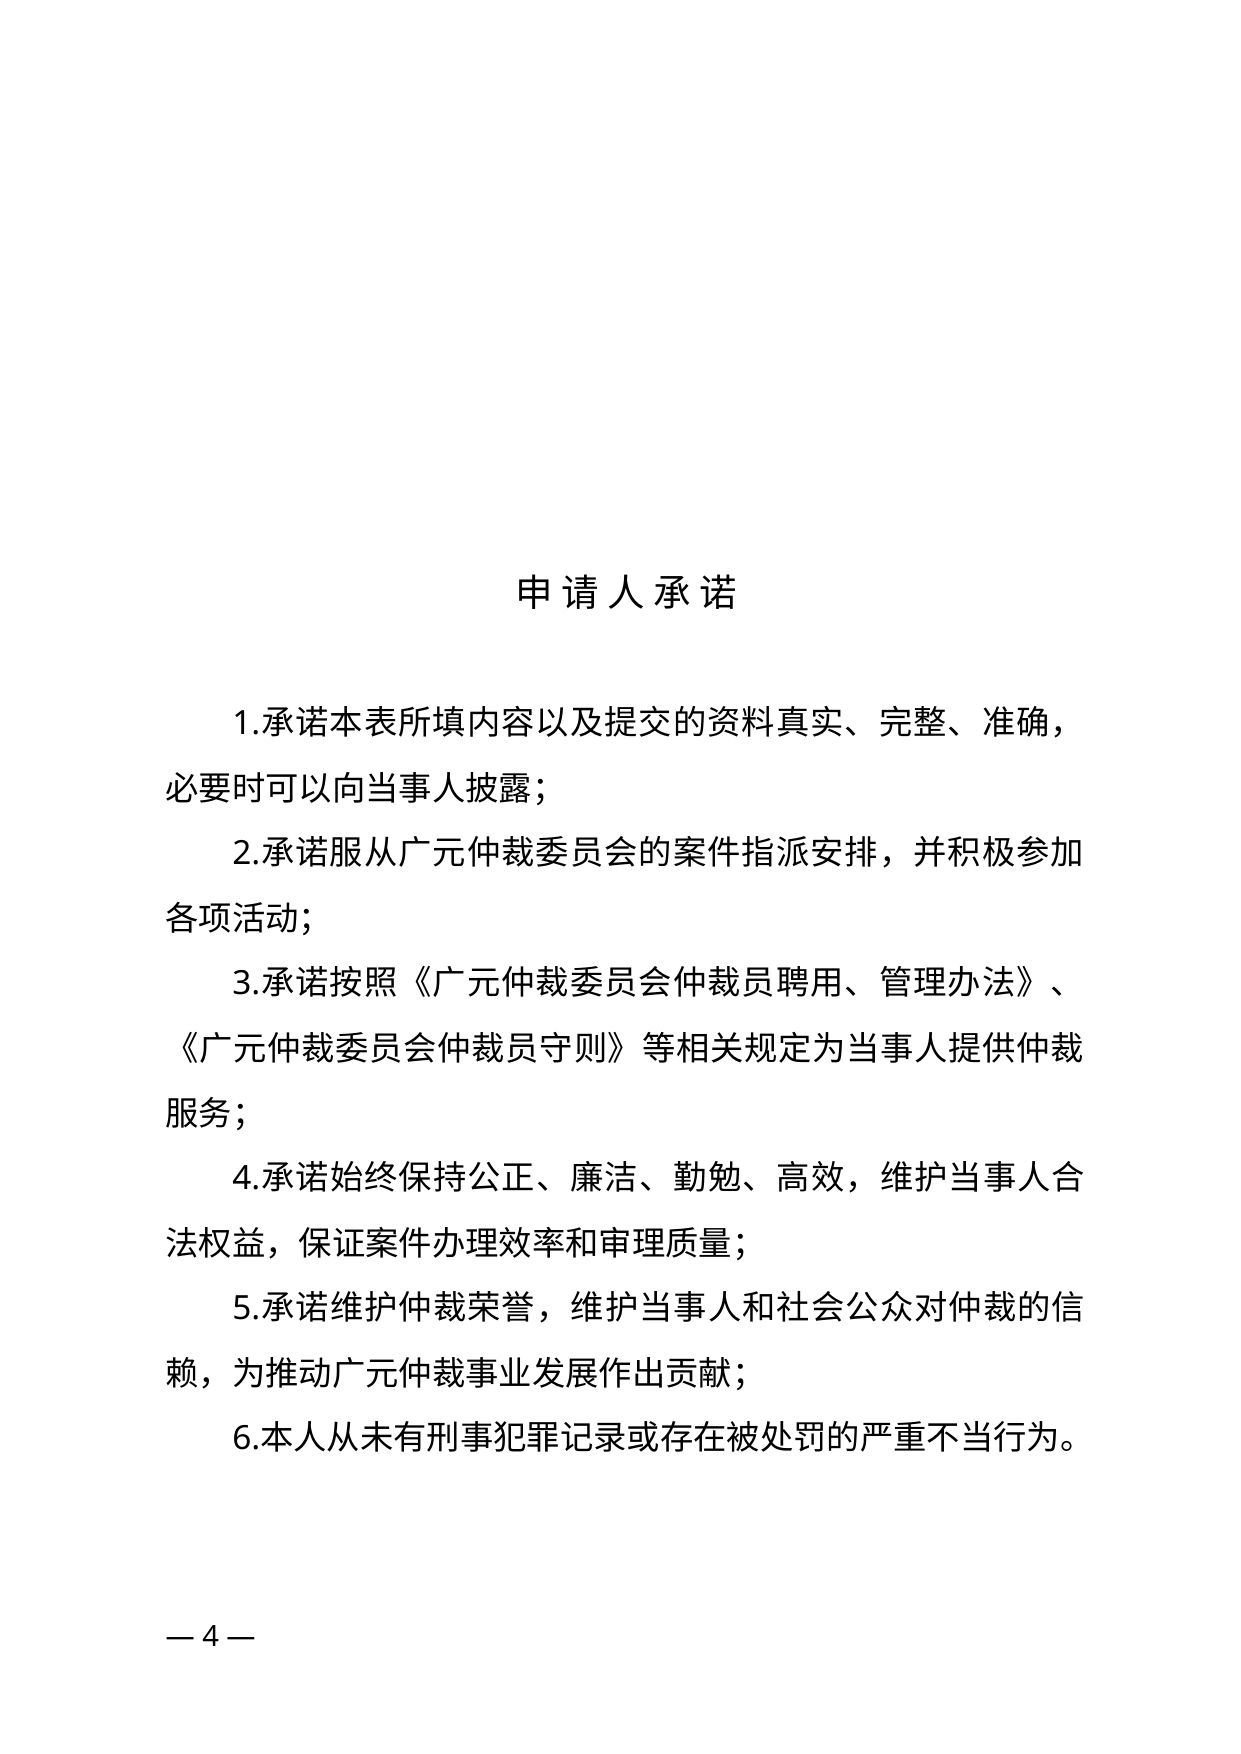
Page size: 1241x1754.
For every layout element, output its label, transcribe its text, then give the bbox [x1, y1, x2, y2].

text 5.承诺维护仲裁荣誉，维护当事人和社会公众对仲裁的信赖，为推动广元仲裁事业发展作出贡献； [165, 1273, 1087, 1403]
text 1.承诺本表所填内容以及提交的资料真实、完整、准确，必要时可以向当事人披露； [165, 688, 1087, 818]
text 2.承诺服从广元仲裁委员会的案件指派安排，并积极参加各项活动； [165, 818, 1087, 948]
text 3.承诺按照《广元仲裁委员会仲裁员聘用、管理办法》、《广元仲裁委员会仲裁员守则》等相关规定为当事人提供仲裁服务； [165, 948, 1087, 1143]
text 6.本人从未有刑事犯罪记录或存在被处罚的严重不当行为。 [165, 1403, 1087, 1468]
text 申 请 人 承 诺 [165, 558, 1087, 623]
text 4.承诺始终保持公正、廉洁、勤勉、高效，维护当事人合法权益，保证案件办理效率和审理质量； [165, 1143, 1087, 1273]
